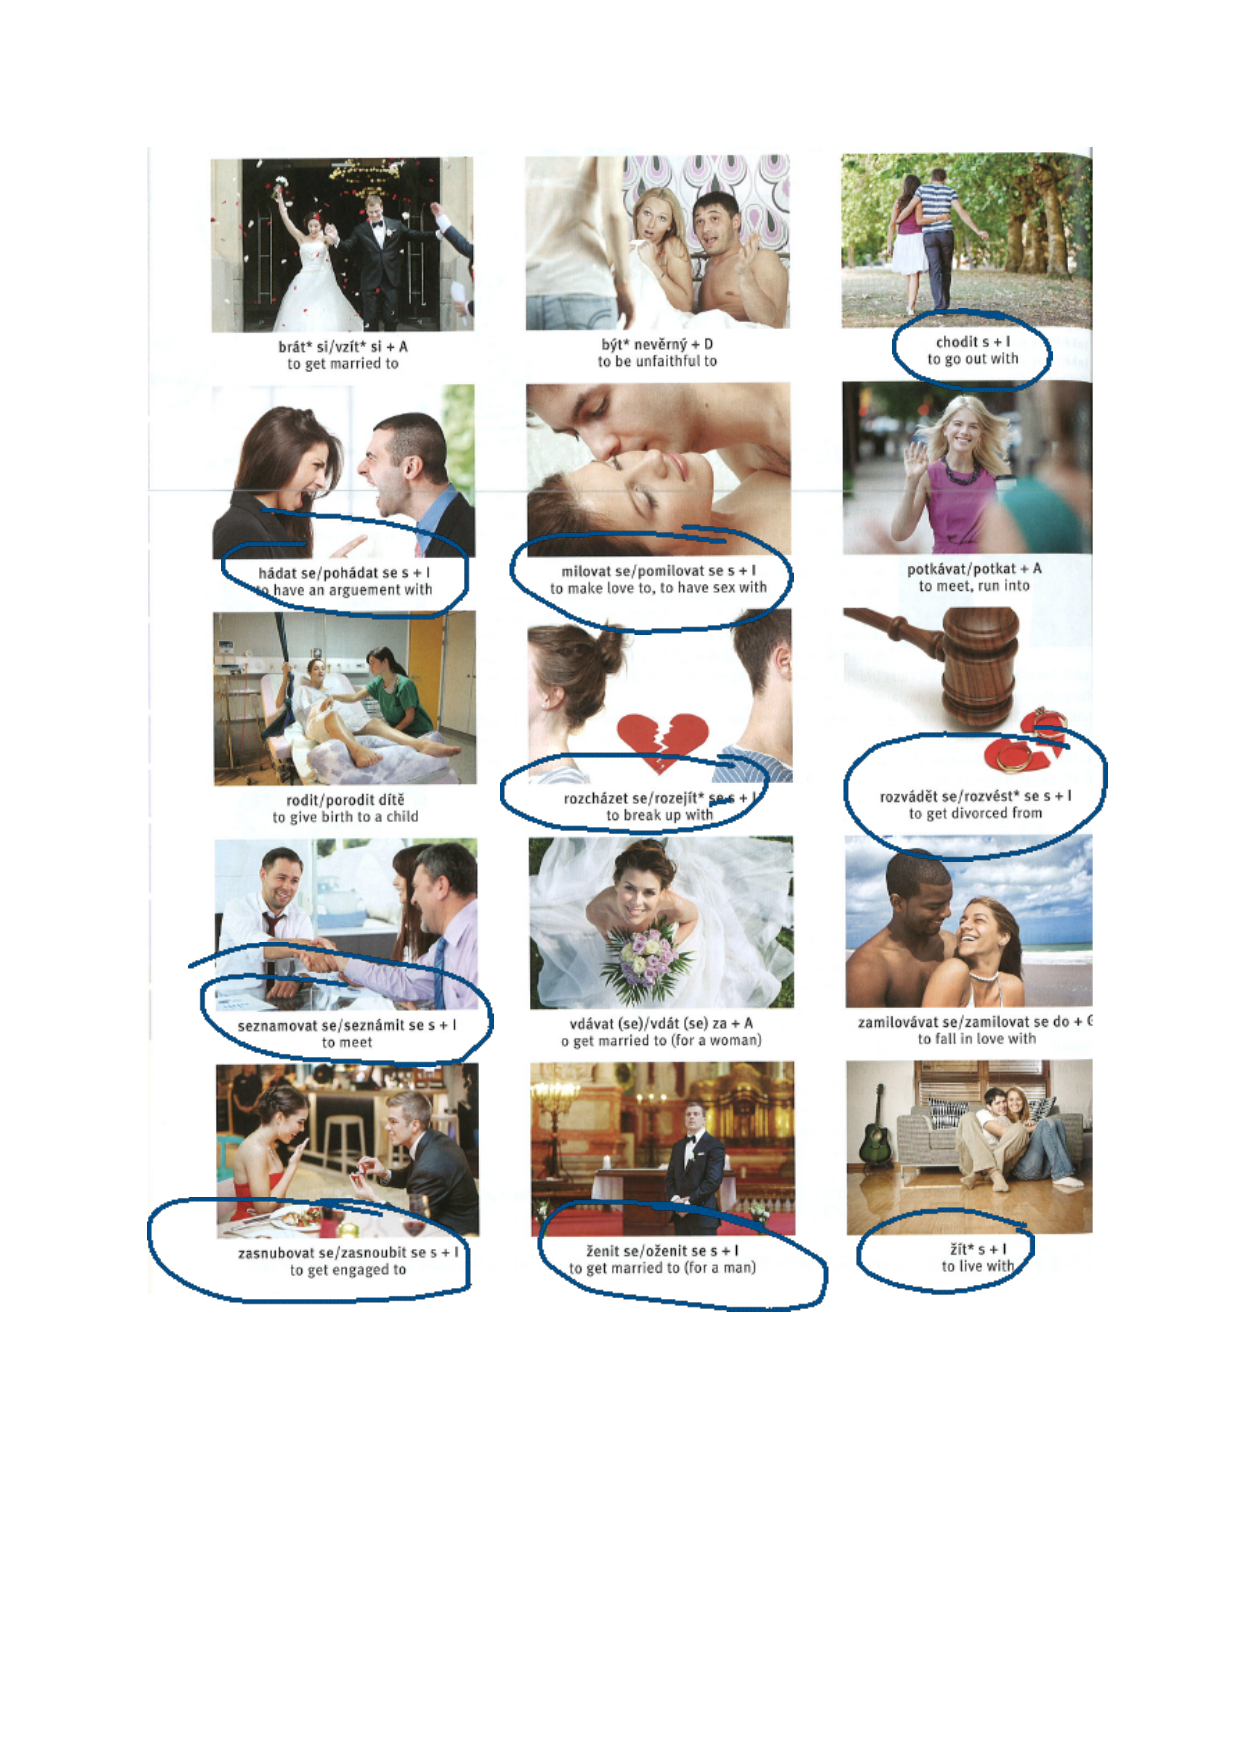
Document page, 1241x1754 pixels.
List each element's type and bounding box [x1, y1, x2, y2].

picture [147, 147, 1108, 1312]
